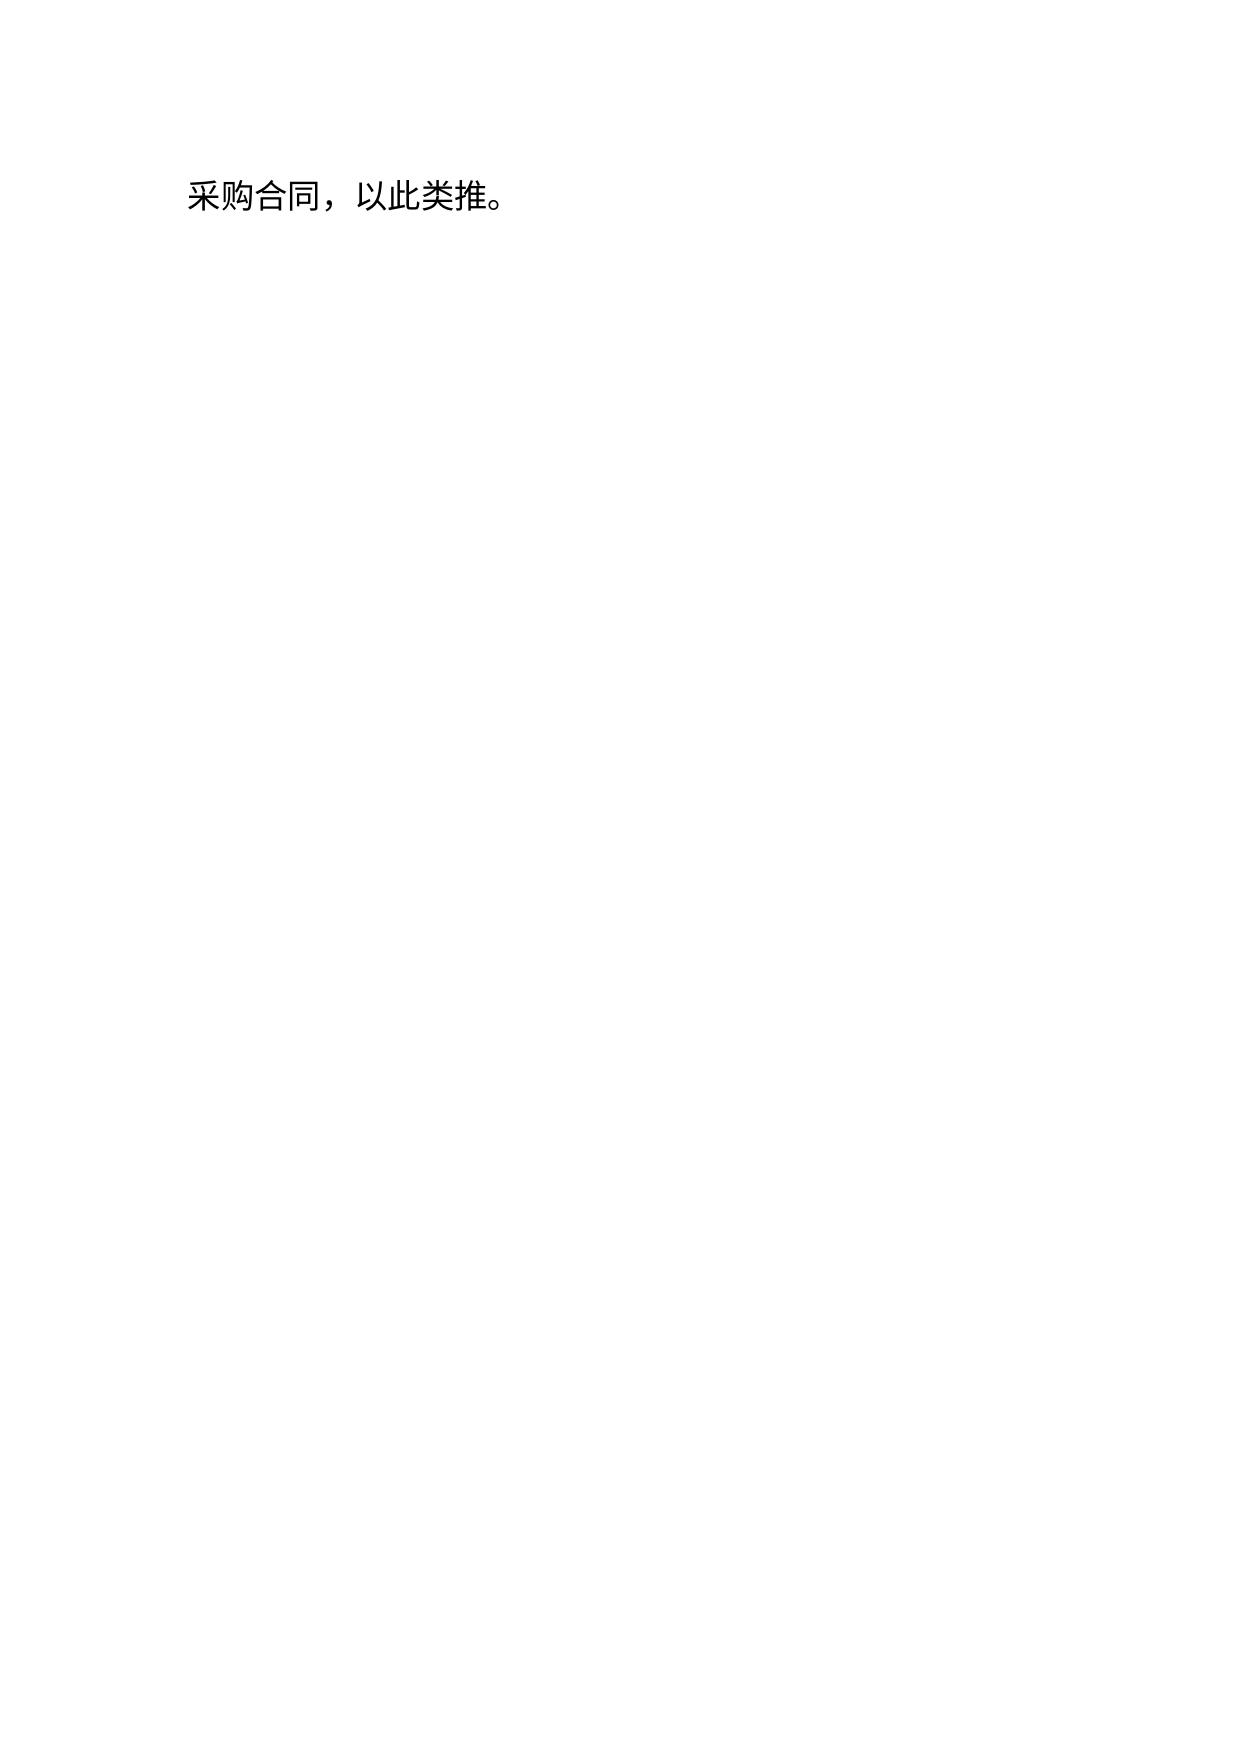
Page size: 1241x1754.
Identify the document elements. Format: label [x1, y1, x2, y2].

text [187, 162, 1053, 227]
